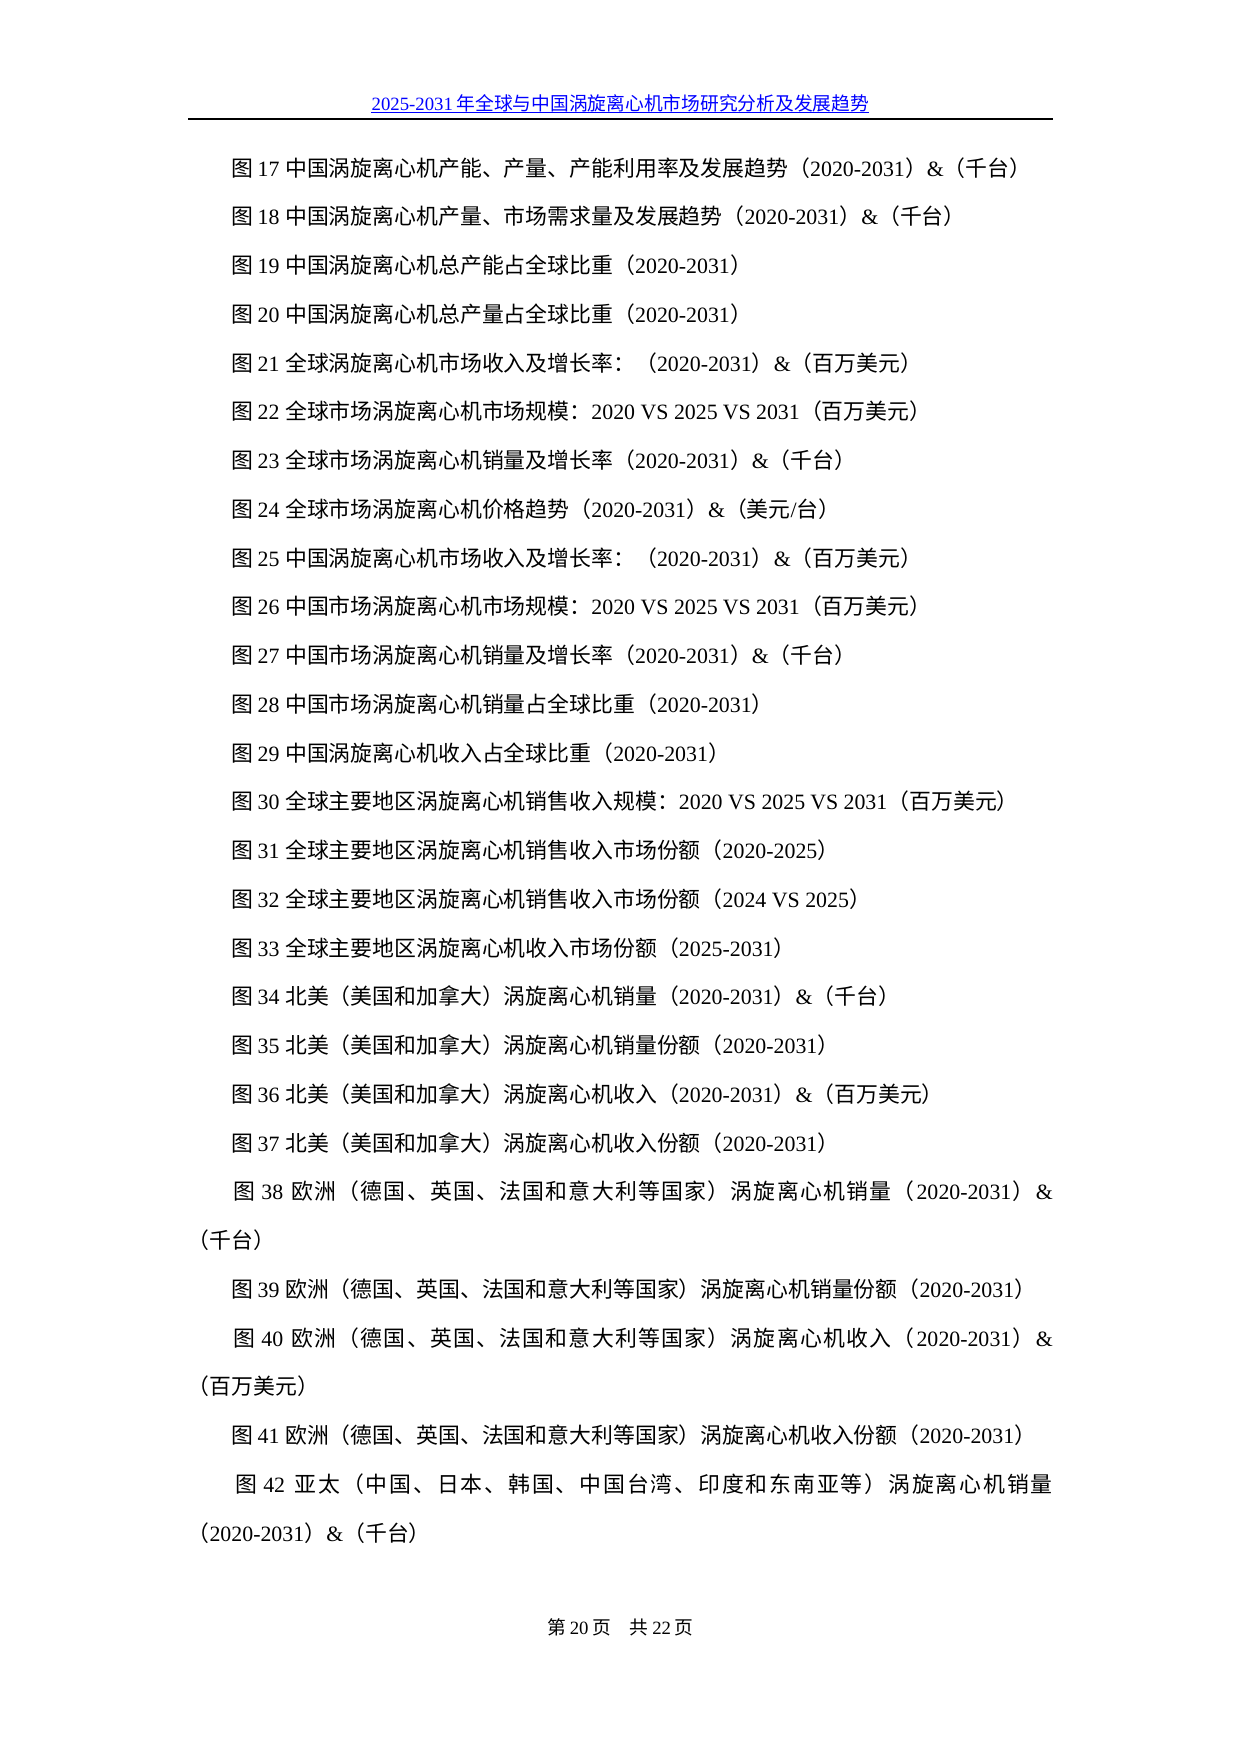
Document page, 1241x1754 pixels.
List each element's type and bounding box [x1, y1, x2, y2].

text [187, 150, 1053, 1548]
